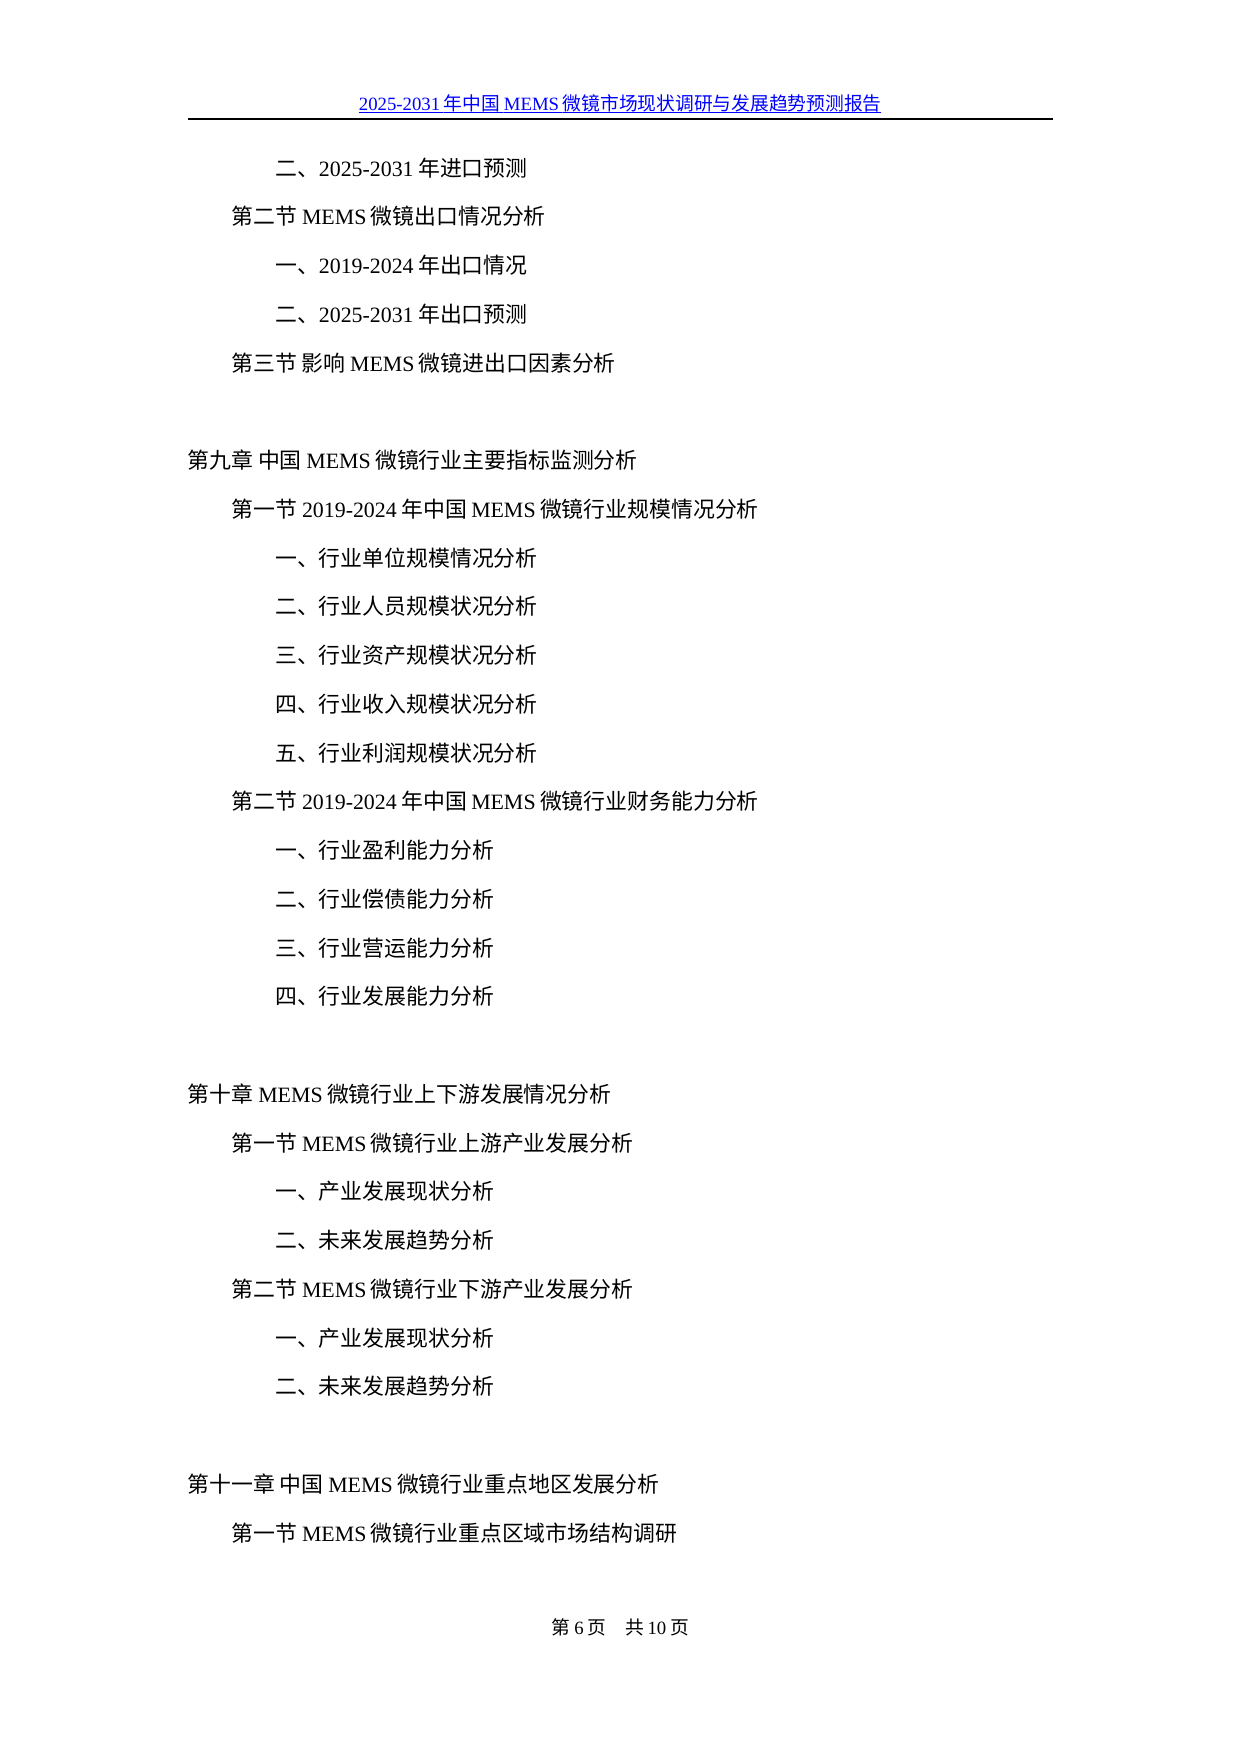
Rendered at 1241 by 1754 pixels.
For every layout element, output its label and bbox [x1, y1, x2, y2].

text [187, 150, 1053, 1548]
